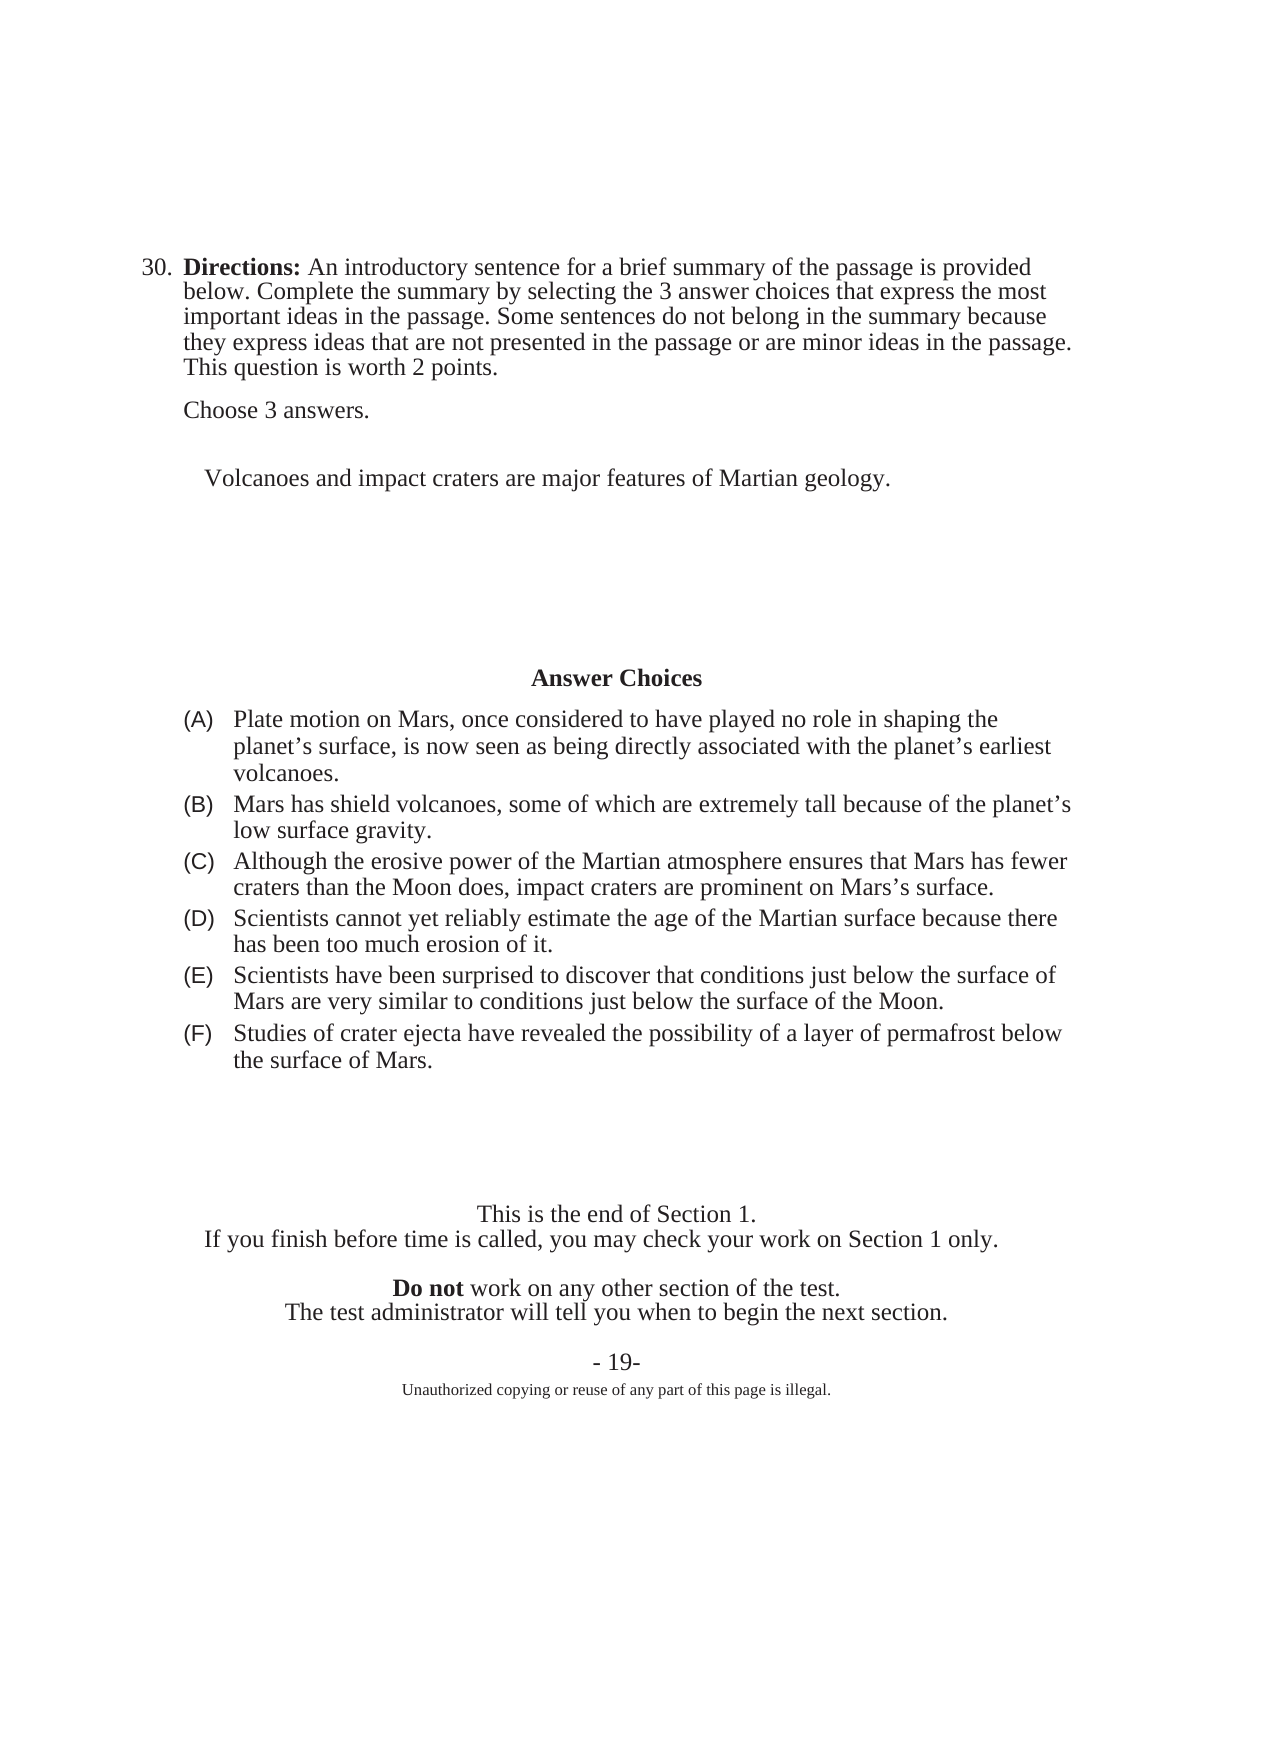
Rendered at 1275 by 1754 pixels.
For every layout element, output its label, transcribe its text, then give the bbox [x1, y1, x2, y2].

text Do not work on any other section of the test. The test administrator will tell you when to begin the next section. [123, 1277, 1110, 1326]
list Although the erosive power of the Martian atmosphere ensures that Mars has fewer craters than the Moon does, impact craters are prominent on Mars’s surface. [183, 848, 1110, 901]
text Volcanoes and impact craters are major features of Martian geology. [123, 463, 1110, 492]
text Choose 3 answers. [123, 395, 1110, 424]
list Scientists cannot yet reliably estimate the age of the Martian surface because there has been too much erosion of it. [183, 905, 1110, 958]
list Studies of crater ejecta have revealed the possibility of a layer of permafrost below the surface of Mars. [183, 1019, 1110, 1074]
list Mars has shield volcanoes, some of which are extremely tall because of the planet’s low surface gravity. [183, 791, 1110, 844]
text Answer Choices [123, 665, 1110, 691]
text This is the end of Section 1. [123, 1199, 1110, 1228]
list Scientists have been surprised to discover that conditions just below the surface of Mars are very similar to conditions just below the surface of the Moon. [183, 962, 1110, 1015]
text Unauthorized copying or reuse of any part of this page is illegal. [123, 1379, 1110, 1398]
list Directions: An introductory sentence for a brief summary of the passage is provided below. Complete the summary by selecting the 3 answer choices that express the most important ideas in the passage. Some sentences do not belong in the summary because they express ideas that are not presented in the passage or are minor ideas in the passage. This question is worth 2 points. [141, 255, 1110, 380]
list Plate motion on Mars, once considered to have played no role in shaping the planet’s surface, is now seen as being directly associated with the planet’s earliest volcanoes. [183, 706, 1110, 787]
text If you finish before time is called, you may check your work on Section 1 only. [123, 1228, 1110, 1252]
text - 19- [123, 1351, 1110, 1375]
